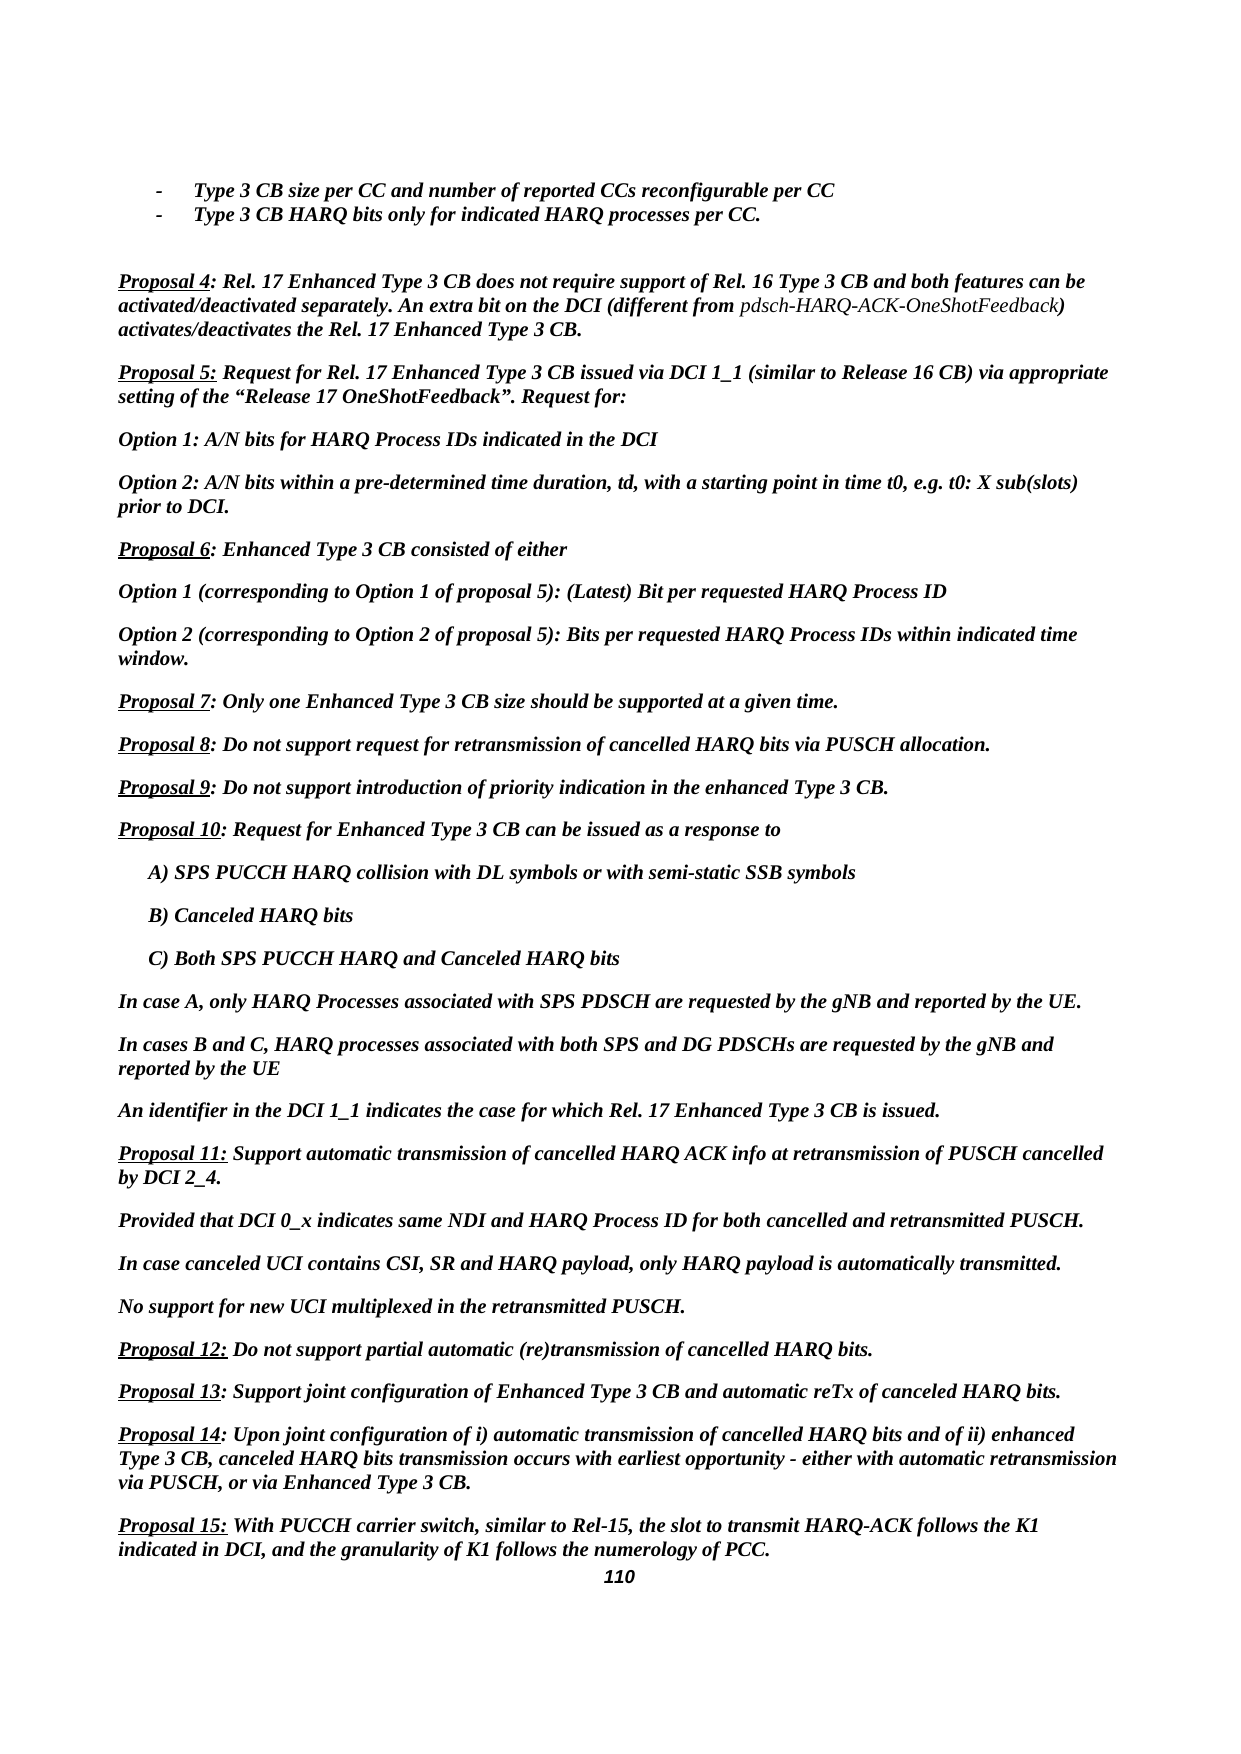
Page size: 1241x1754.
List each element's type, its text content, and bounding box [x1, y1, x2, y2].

text Proposal 11: Support automatic transmission of cancelled HARQ ACK info at retransmission of PUSCH cancelled by DCI 2_4. [118, 1141, 1122, 1189]
text Option 1: A/N bits for HARQ Process IDs indicated in the DCI [118, 427, 1122, 451]
text A) SPS PUCCH HARQ collision with DL symbols or with semi-static SSB symbols [118, 860, 1122, 884]
text Proposal 4: Rel. 17 Enhanced Type 3 CB does not require support of Rel. 16 Type 3 CB and both features can be activated/deactivated separately. An extra bit on the DCI (different from pdsch-HARQ-ACK-OneShotFeedback) activates/deactivates the Rel. 17 Enhanced Type 3 CB. [118, 269, 1122, 341]
text In case canceled UCI contains CSI, SR and HARQ payload, only HARQ payload is automatically transmitted. [118, 1251, 1122, 1275]
text Proposal 15: With PUCCH carrier switch, similar to Rel-15, the slot to transmit HARQ-ACK follows the K1 indicated in DCI, and the granularity of K1 follows the numerology of PCC. [118, 1513, 1122, 1561]
text Proposal 8: Do not support request for retransmission of cancelled HARQ bits via PUSCH allocation. [118, 732, 1122, 756]
text In cases B and C, HARQ processes associated with both SPS and DG PDSCHs are requested by the gNB and reported by the UE [118, 1031, 1122, 1079]
list Type 3 CB size per CC and number of reported CCs reconfigurable per CC [156, 178, 1122, 202]
text Proposal 12: Do not support partial automatic (re)transmission of cancelled HARQ bits. [118, 1336, 1122, 1361]
text B) Canceled HARQ bits [118, 903, 1122, 927]
text Proposal 9: Do not support introduction of priority indication in the enhanced Type 3 CB. [118, 774, 1122, 799]
text Proposal 5: Request for Rel. 17 Enhanced Type 3 CB issued via DCI 1_1 (similar to Release 16 CB) via appropriate setting of the “Release 17 OneShotFeedback”. Request for: [118, 360, 1122, 408]
text C) Both SPS PUCCH HARQ and Canceled HARQ bits [118, 946, 1122, 970]
text Option 2: A/N bits within a pre-determined time duration, td, with a starting point in time t0, e.g. t0: X sub(slots) prior to DCI. [118, 469, 1122, 518]
text Option 2 (corresponding to Option 2 of proposal 5): Bits per requested HARQ Process IDs within indicated time window. [118, 622, 1122, 670]
text Proposal 6: Enhanced Type 3 CB consisted of either [118, 536, 1122, 561]
text No support for new UCI multiplexed in the retransmitted PUSCH. [118, 1294, 1122, 1318]
text An identifier in the DCI 1_1 indicates the case for which Rel. 17 Enhanced Type 3 CB is issued. [118, 1098, 1122, 1122]
text In case A, only HARQ Processes associated with SPS PDSCH are requested by the gNB and reported by the UE. [118, 989, 1122, 1013]
text Proposal 13: Support joint configuration of Enhanced Type 3 CB and automatic reTx of canceled HARQ bits. [118, 1379, 1122, 1403]
text Option 1 (corresponding to Option 1 of proposal 5): (Latest) Bit per requested HARQ Process ID [118, 579, 1122, 603]
text Proposal 14: Upon joint configuration of i) automatic transmission of cancelled HARQ bits and of ii) enhanced Type 3 CB, canceled HARQ bits transmission occurs with earliest opportunity - either with automatic retransmission via PUSCH, or via Enhanced Type 3 CB. [118, 1422, 1122, 1494]
list Type 3 CB HARQ bits only for indicated HARQ processes per CC. [156, 202, 1122, 226]
text Proposal 7: Only one Enhanced Type 3 CB size should be supported at a given time. [118, 689, 1122, 713]
text Provided that DCI 0_x indicates same NDI and HARQ Process ID for both cancelled and retransmitted PUSCH. [118, 1208, 1122, 1232]
text Proposal 10: Request for Enhanced Type 3 CB can be issued as a response to [118, 817, 1122, 841]
